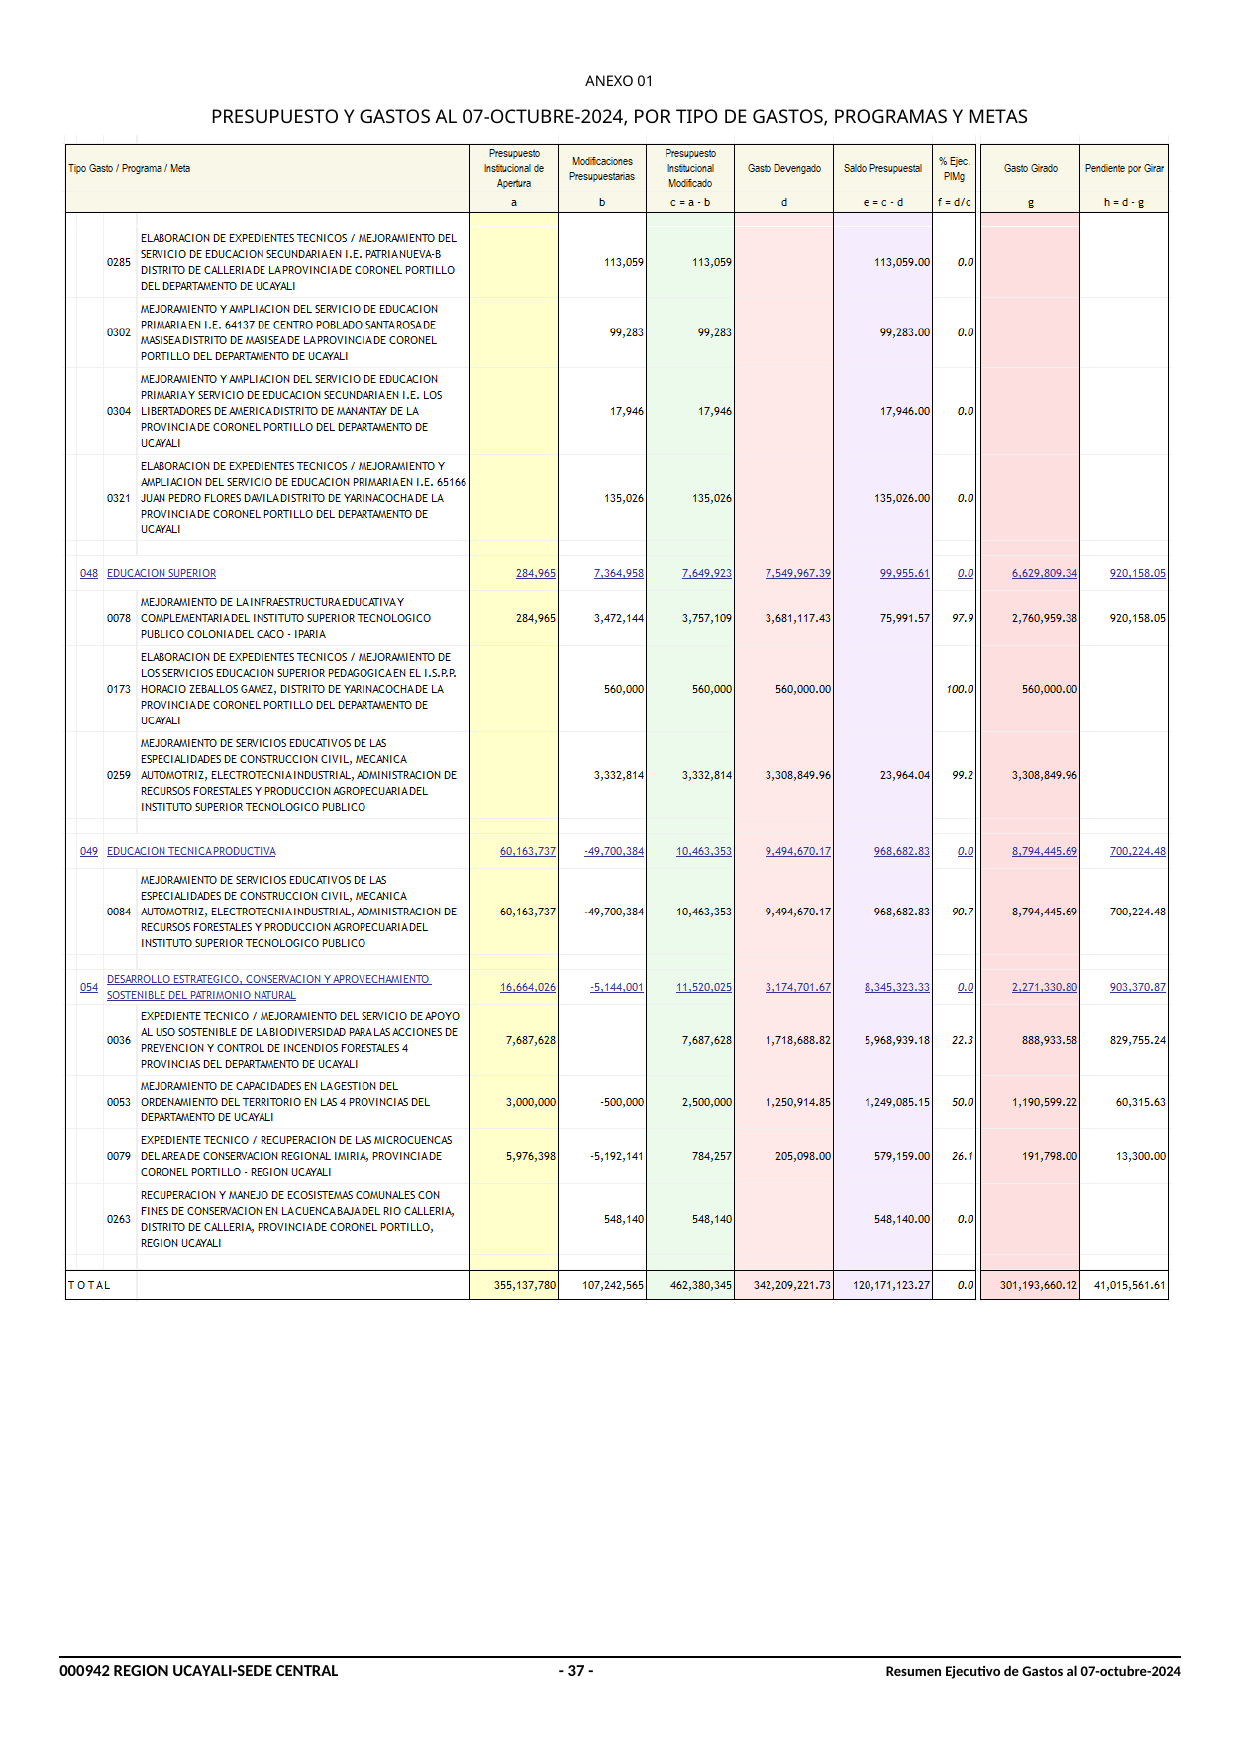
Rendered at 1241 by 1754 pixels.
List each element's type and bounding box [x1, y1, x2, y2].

table_header [59, 71, 1180, 1314]
picture [62, 135, 1172, 1302]
